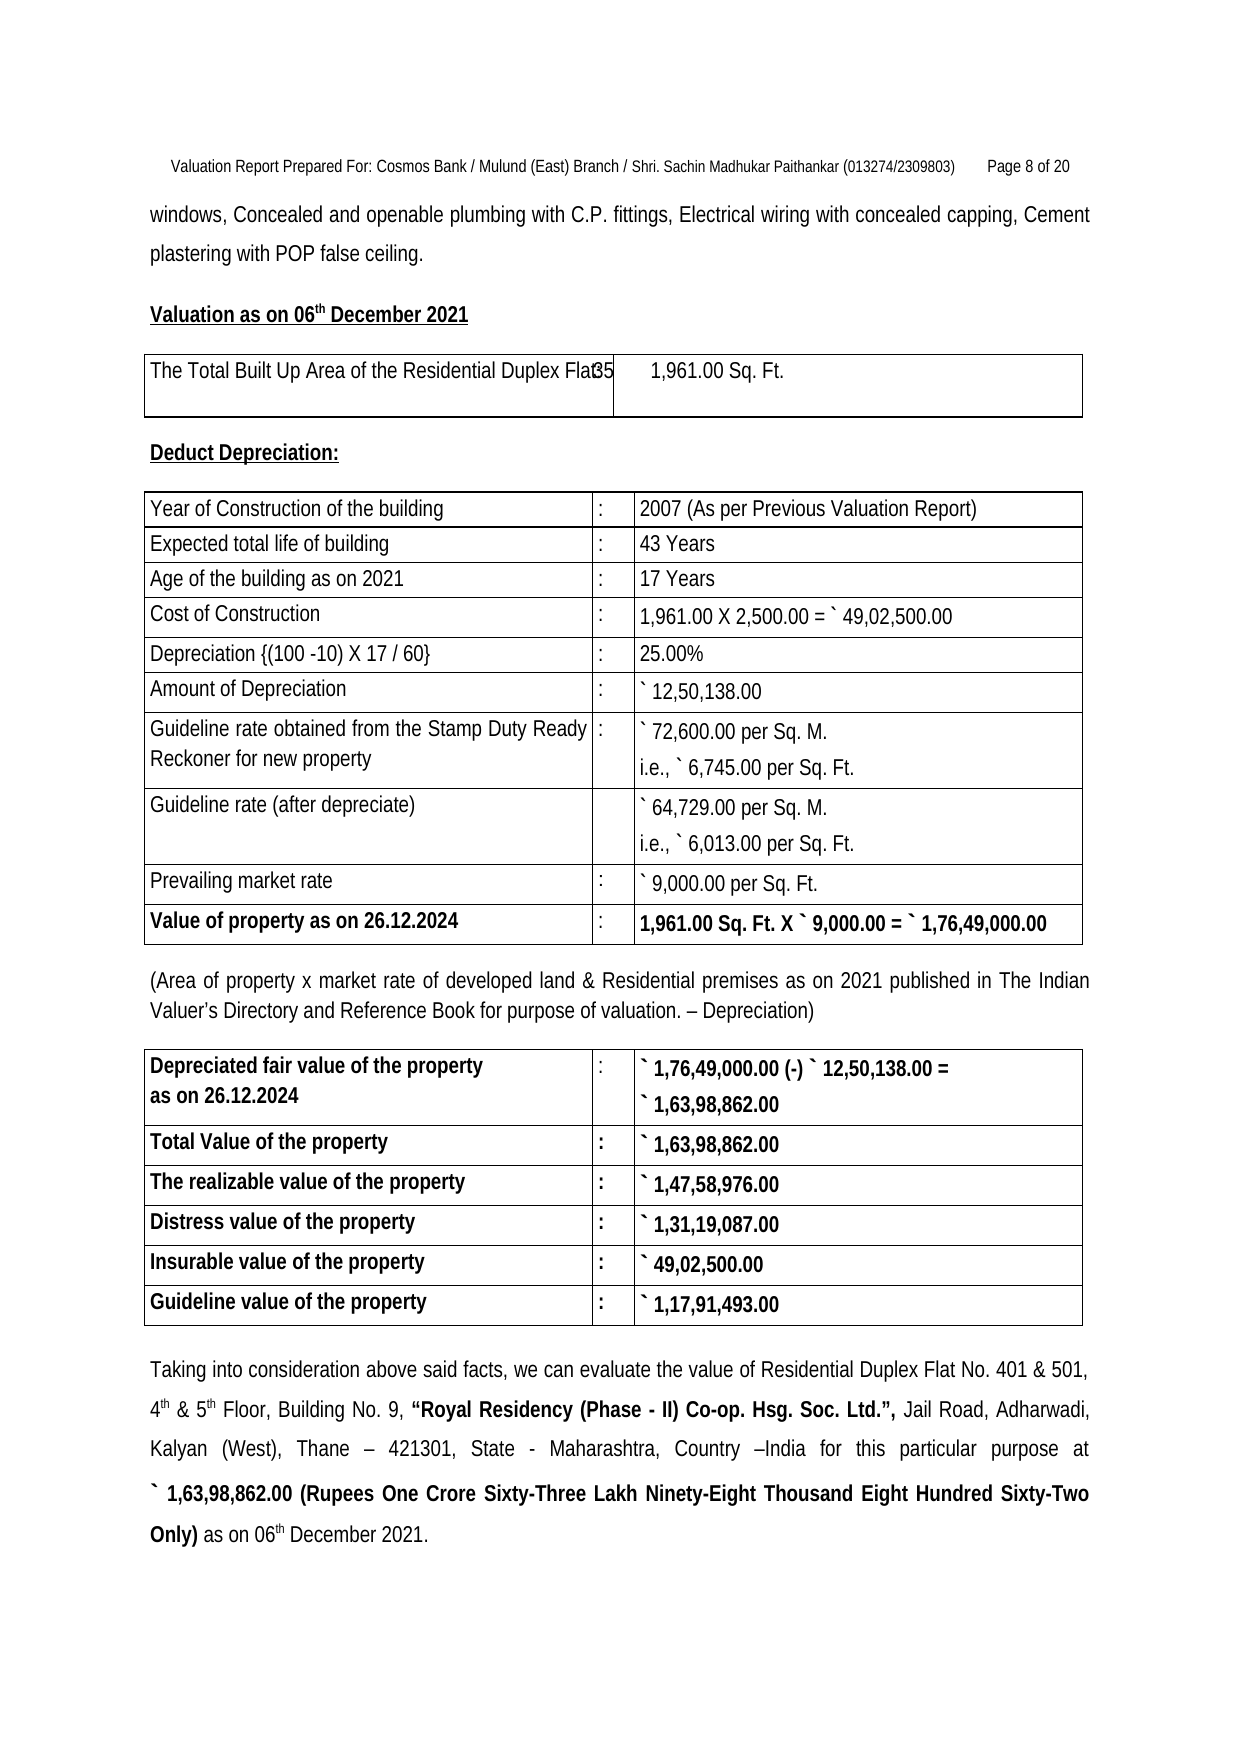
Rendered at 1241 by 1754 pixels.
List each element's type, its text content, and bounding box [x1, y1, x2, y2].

table_cell : [593, 1126, 634, 1165]
table_cell Guideline rate (after depreciate) [145, 789, 592, 864]
table_cell Expected total life of building [145, 528, 592, 562]
table_header 2007 (As per Previous Valuation Report) [635, 493, 1082, 526]
table_cell ` 1,17,91,493.00 [635, 1286, 1082, 1325]
table_cell 1,961.00 X 2,500.00 = ` 49,02,500.00 [635, 598, 1082, 637]
table_cell Value of property as on 26.12.2024 [145, 905, 592, 944]
table_cell 17 Years [635, 563, 1082, 597]
table_cell Age of the building as on 2021 [145, 563, 592, 597]
table_cell : [593, 1166, 634, 1205]
table_cell 1,961.00 Sq. Ft. X ` 9,000.00 = ` 1,76,49,000.00 [635, 905, 1082, 944]
table_header : [593, 1050, 634, 1125]
table_cell : [593, 905, 634, 944]
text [150, 201, 1090, 266]
table_cell ` 1,31,19,087.00 [635, 1206, 1082, 1245]
table_cell Depreciation {(100 -10) X 17 / 60} [145, 638, 592, 672]
table_cell ` 72,600.00 per Sq. M. i.e., ` 6,745.00 per Sq. Ft. [635, 713, 1082, 788]
table_cell : [593, 713, 634, 788]
table_cell Insurable value of the property [145, 1246, 592, 1285]
table_cell ` 64,729.00 per Sq. M. i.e., ` 6,013.00 per Sq. Ft. [635, 789, 1082, 864]
text Taking into consideration above said facts, we can evaluate the value of Residential Duplex Flat No. 401 & 501, 4th & 5th Floor, Building No. 9, “Royal Residency (Phase - II) Co-op. Hsg. Soc. Ltd.”, Jail Road, Adharwadi, Kalyan (West), Thane – 421301, State - Maharashtra, Country –India for this particular purpose at ` 1,63,98,862.00 (Rupees One Crore Sixty-Three Lakh Ninety-Eight Thousand Eight Hundred Sixty-Two Only) as on 06th December 2021. [150, 1356, 1090, 1548]
table_header 35 1,961.00 Sq. Ft. [614, 355, 1082, 416]
table_cell : [593, 865, 634, 904]
table_cell : [593, 598, 634, 637]
table_cell Amount of Depreciation [145, 673, 592, 712]
text Valuation as on 06th December 2021 [150, 301, 1090, 328]
table_cell 25.00% [635, 638, 1082, 672]
table_cell Total Value of the property [145, 1126, 592, 1165]
table_cell Cost of Construction [145, 598, 592, 637]
table_header The Total Built Up Area of the Residential Duplex Flat: [145, 355, 613, 416]
table_cell ` 9,000.00 per Sq. Ft. [635, 865, 1082, 904]
table_cell Guideline rate obtained from the Stamp Duty Ready Reckoner for new property [145, 713, 592, 788]
table_cell : [593, 1206, 634, 1245]
table_cell : [593, 528, 634, 562]
table_cell Guideline value of the property [145, 1286, 592, 1325]
table_cell : [593, 638, 634, 672]
table_cell 43 Years [635, 528, 1082, 562]
table_header ` 1,76,49,000.00 (-) ` 12,50,138.00 = ` 1,63,98,862.00 [635, 1050, 1082, 1125]
table_cell The realizable value of the property [145, 1166, 592, 1205]
table_cell [593, 789, 634, 864]
text Deduct Depreciation: [150, 439, 1090, 466]
table_cell ` 12,50,138.00 [635, 673, 1082, 712]
table_cell ` 1,47,58,976.00 [635, 1166, 1082, 1205]
table_cell : [593, 563, 634, 597]
table_cell : [593, 1286, 634, 1325]
table_header Depreciated fair value of the property as on 26.12.2024 [145, 1050, 592, 1125]
table_cell : [593, 1246, 634, 1285]
table_header : [593, 493, 634, 526]
table_cell ` 49,02,500.00 [635, 1246, 1082, 1285]
table_cell Prevailing market rate [145, 865, 592, 904]
table_header Year of Construction of the building [145, 493, 592, 526]
table_cell ` 1,63,98,862.00 [635, 1126, 1082, 1165]
text (Area of property x market rate of developed land & Residential premises as on 2021 published in The Indian Valuer’s Directory and Reference Book for purpose of valuation. – Depreciation) [150, 967, 1090, 1023]
table_cell : [593, 673, 634, 712]
table_cell Distress value of the property [145, 1206, 592, 1245]
